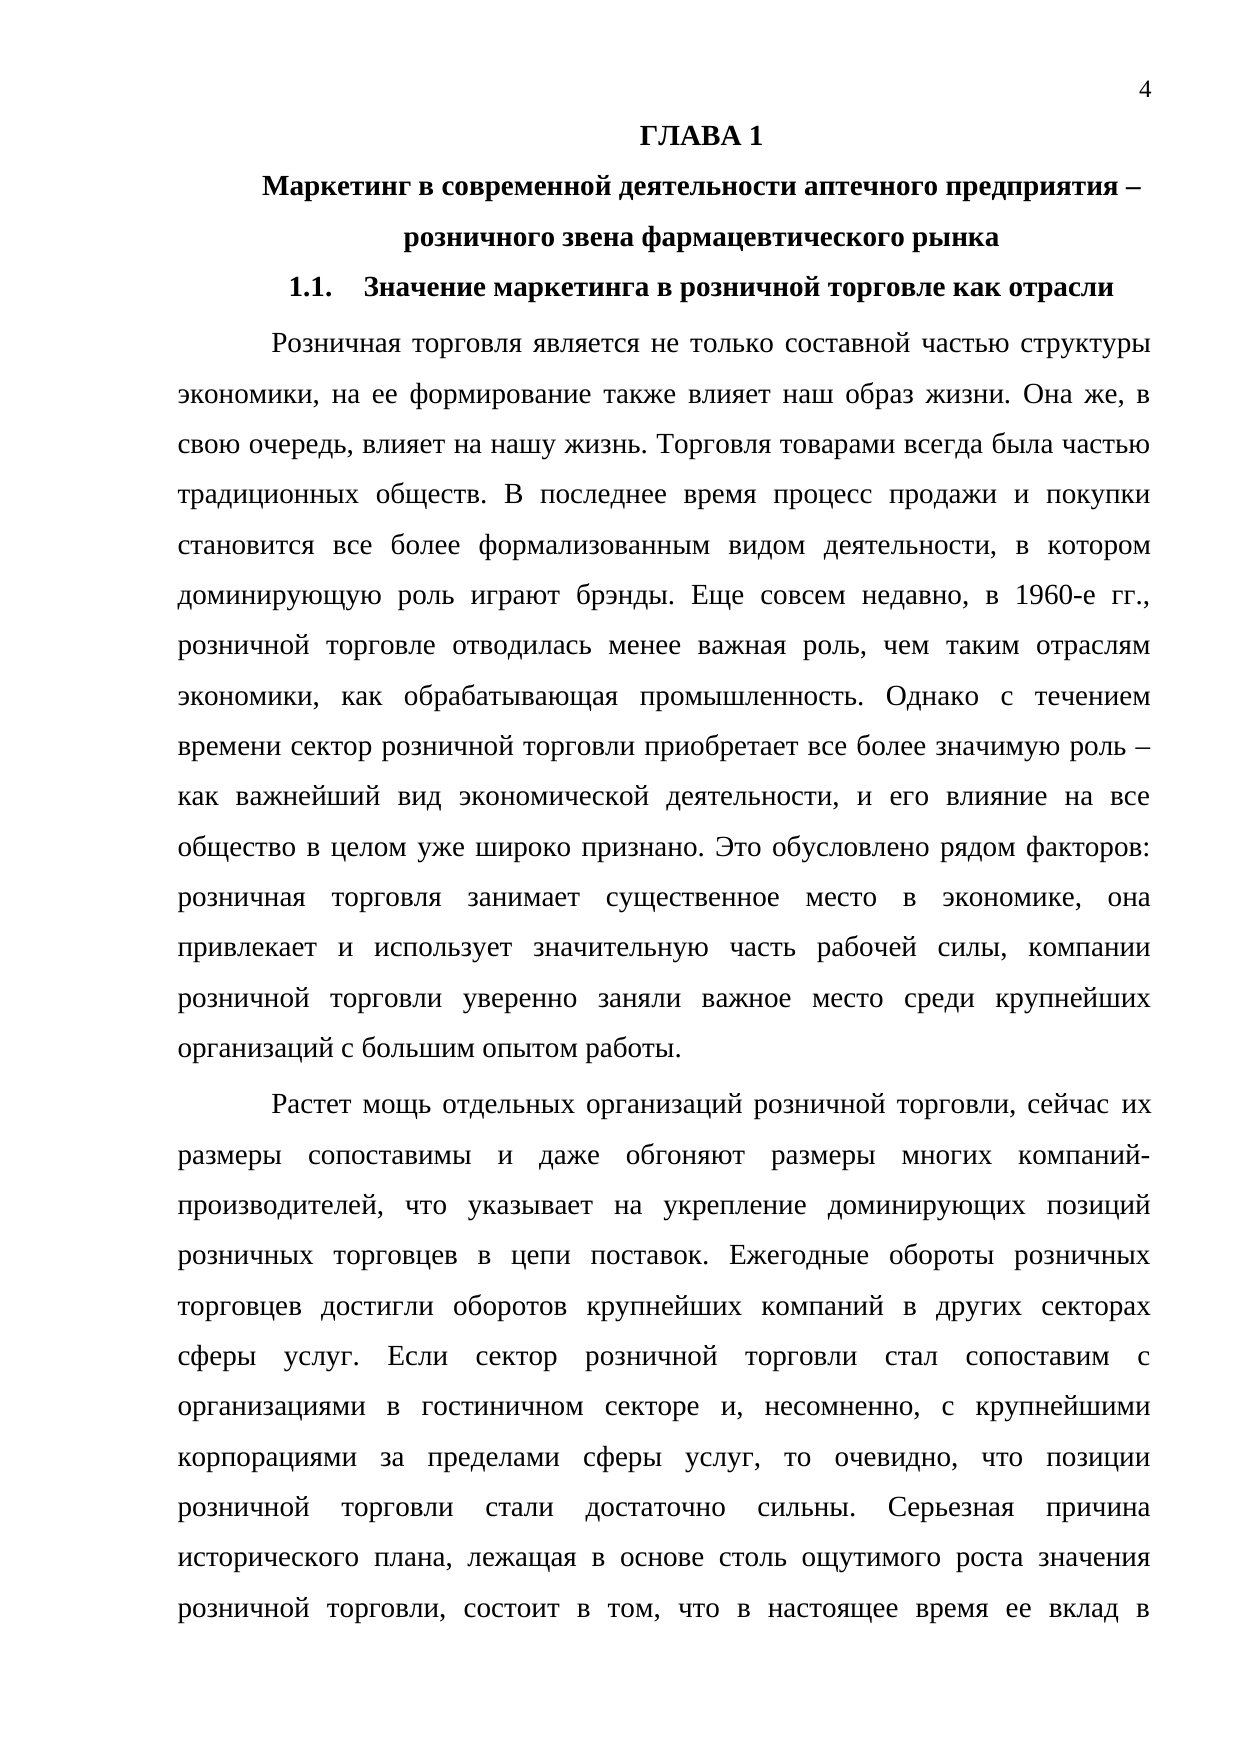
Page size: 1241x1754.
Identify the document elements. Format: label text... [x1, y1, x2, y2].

text Маркетинг в современной деятельности аптечного предприятия – розничного звена фармацевтического рынка [251, 168, 1152, 252]
text Глава 1 [177, 118, 1152, 152]
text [177, 1087, 1152, 1623]
list Значение маркетинга в розничной торговле как отрасли [251, 269, 1152, 303]
text Розничная торговля является не только составной частью структуры экономики, на ее формирование также влияет наш образ жизни. Она же, в свою очередь, влияет на нашу жизнь. Торговля товарами всегда была частью традиционных обществ. В последнее время процесс продажи и покупки становится все более формализованным видом деятельности, в котором доминирующую роль играют брэнды. Еще совсем недавно, в 1960-е гг., розничной торговле отводилась менее важная роль, чем таким отраслям экономики, как обрабатывающая промышленность. Однако с течением времени сектор розничной торговли приобретает все более значимую роль – как важнейший вид экономической деятельности, и его влияние на все общество в целом уже широко признано. Это обусловлено рядом факторов: розничная торговля занимает существенное место в экономике, она привлекает и использует значительную часть рабочей силы, компании розничной торговли уверенно заняли важное место среди крупнейших организаций с большим опытом работы. [177, 326, 1152, 1063]
